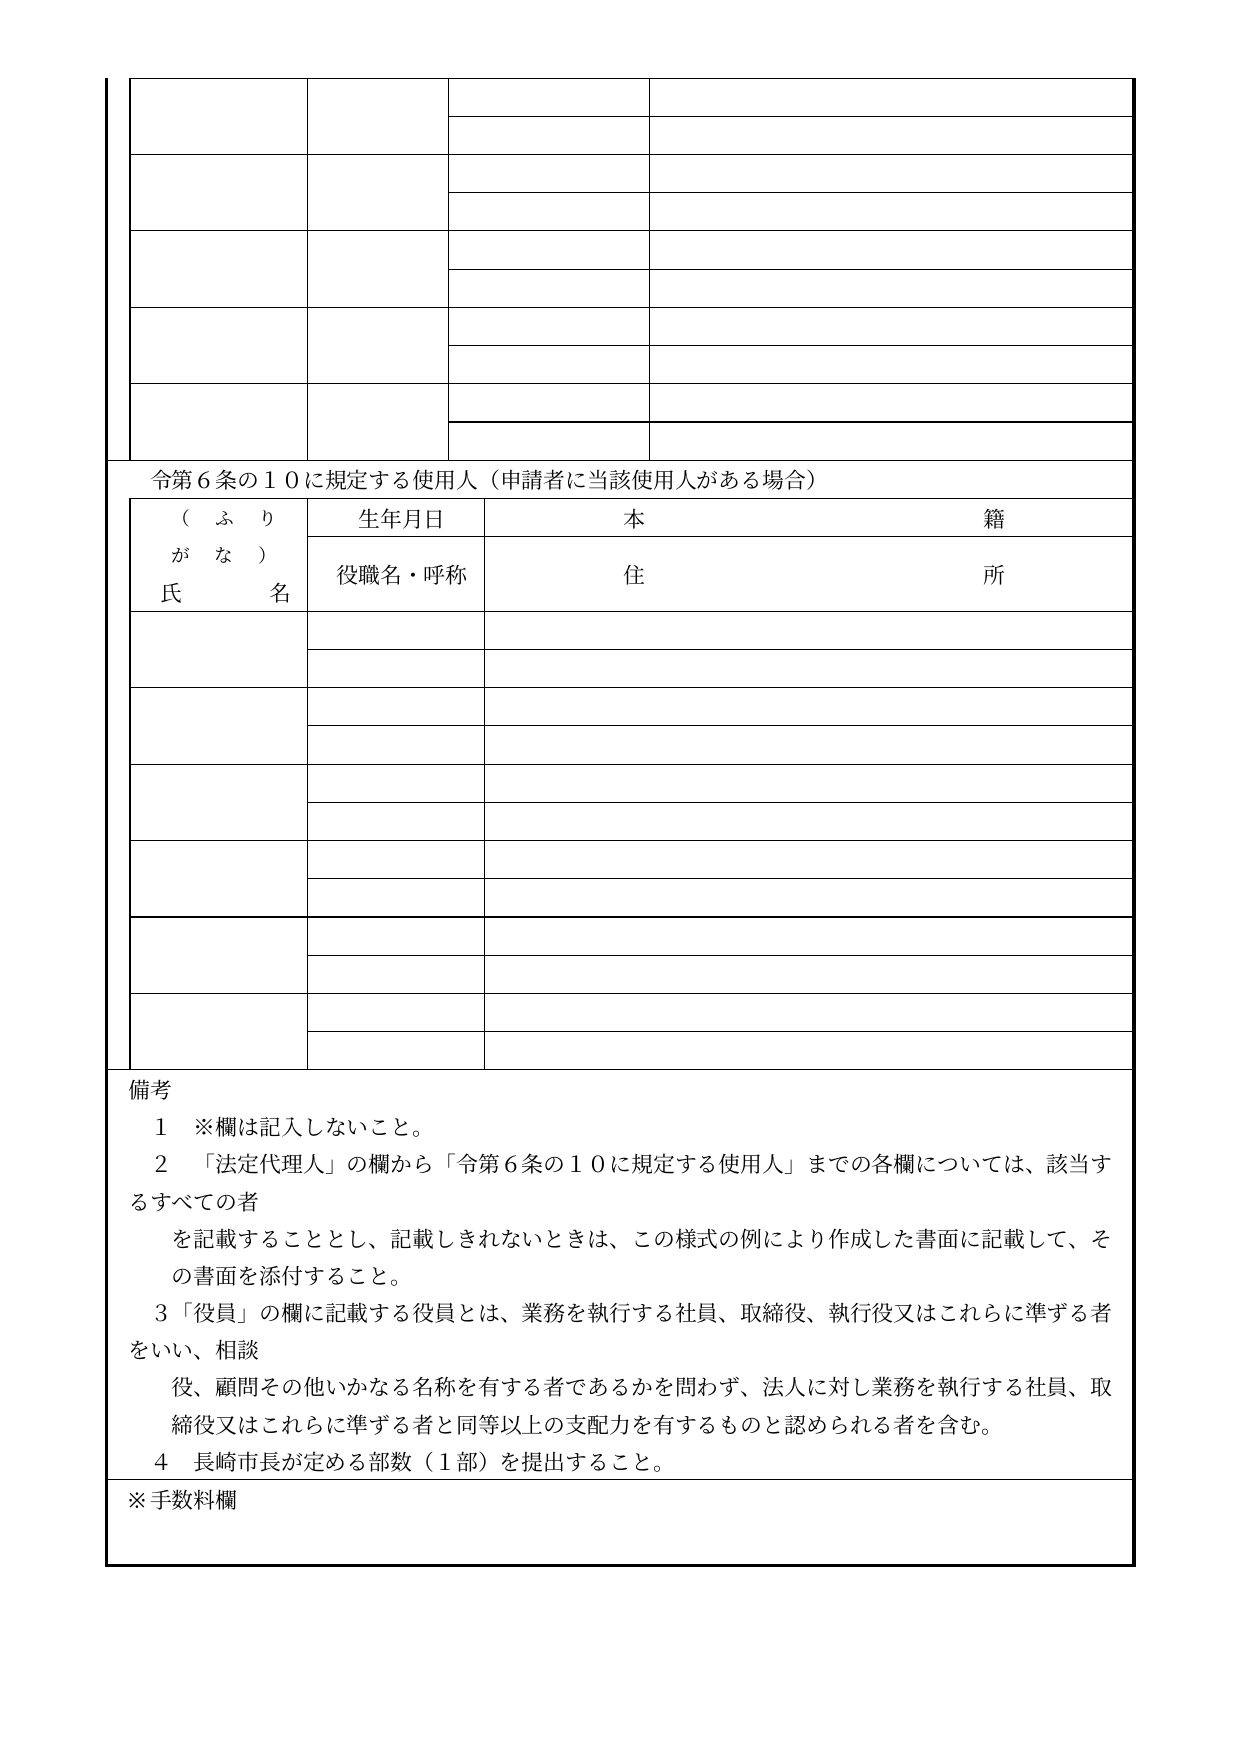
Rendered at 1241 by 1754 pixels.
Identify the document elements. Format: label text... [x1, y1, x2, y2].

table_cell [485, 1032, 1132, 1069]
table_cell ※手数料欄 [108, 1480, 1132, 1564]
table_cell [485, 650, 1132, 687]
table_cell [449, 308, 649, 345]
table_cell [131, 231, 307, 307]
table_cell [308, 384, 448, 460]
table_cell [485, 841, 1132, 878]
table_cell [650, 308, 1132, 345]
table_cell [449, 270, 649, 307]
table_cell [650, 155, 1132, 192]
table_cell [308, 231, 448, 307]
table_cell [308, 308, 448, 383]
table_cell [308, 765, 484, 802]
table_cell [650, 346, 1132, 383]
table_cell [308, 879, 484, 916]
table_cell [131, 841, 307, 916]
table_cell [449, 79, 649, 116]
table_cell [131, 155, 307, 230]
table_cell 役職名・呼称 [308, 537, 484, 611]
table_cell [308, 841, 484, 878]
table_cell [650, 79, 1132, 116]
table_cell [485, 918, 1132, 954]
table_cell 令第６条の１０に規定する使用人（申請者に当該使用人がある場合） [108, 461, 1132, 498]
table_cell [650, 231, 1132, 268]
table_cell [308, 994, 484, 1031]
table_cell [485, 956, 1132, 993]
table_cell [449, 423, 649, 460]
table_cell [308, 612, 484, 649]
table_cell [308, 650, 484, 687]
table_cell [308, 155, 448, 230]
table_cell [308, 79, 448, 154]
table_cell [449, 231, 649, 268]
table_cell [449, 384, 649, 421]
table_cell [308, 1032, 484, 1069]
table_cell [308, 726, 484, 763]
table_cell [485, 765, 1132, 802]
table_cell [131, 765, 307, 840]
table_cell [449, 155, 649, 192]
table_cell [131, 612, 307, 687]
table_cell [650, 384, 1132, 421]
table_cell [131, 688, 307, 763]
table_cell 生年月日 [308, 499, 484, 536]
table_cell 住所 [485, 537, 1132, 611]
table_cell [650, 193, 1132, 230]
table_cell [308, 688, 484, 725]
table_cell [131, 918, 307, 993]
table_cell [650, 270, 1132, 307]
table_cell （ ふ り が な ） 氏 名 [131, 499, 307, 611]
table_cell [485, 803, 1132, 840]
table_cell [131, 79, 307, 154]
table_cell [485, 726, 1132, 763]
table_cell [449, 117, 649, 154]
table_cell [108, 498, 129, 1069]
table_cell 備考 １ ※欄は記入しないこと。 ２ 「法定代理人」の欄から「令第６条の１０に規定する使用人」までの各欄については、該当するすべての者 を記載することとし、記載しきれないときは、この様式の例により作成した書面に記載して、その書面を添付すること。 ３「役員」の欄に記載する役員とは、業務を執行する社員、取締役、執行役又はこれらに準ずる者をいい、相談 役、顧問その他いかなる名称を有する者であるかを問わず、法人に対し業務を執行する社員、取締役又はこれらに準ずる者と同等以上の支配力を有するものと認められる者を含む。 ４ 長崎市長が定める部数（１部）を提出すること。 [108, 1070, 1132, 1479]
table_cell [131, 384, 307, 460]
table_cell [131, 308, 307, 383]
table_cell 本籍 [485, 499, 1132, 536]
table_cell [131, 994, 307, 1069]
table_cell [308, 918, 484, 954]
table_cell [485, 879, 1132, 916]
table_cell [650, 117, 1132, 154]
table_cell [308, 803, 484, 840]
table_cell [650, 423, 1132, 460]
table_cell [485, 688, 1132, 725]
table_cell [449, 193, 649, 230]
table_cell [485, 612, 1132, 649]
table_cell [485, 994, 1132, 1031]
table_cell [449, 346, 649, 383]
table_cell [308, 956, 484, 993]
